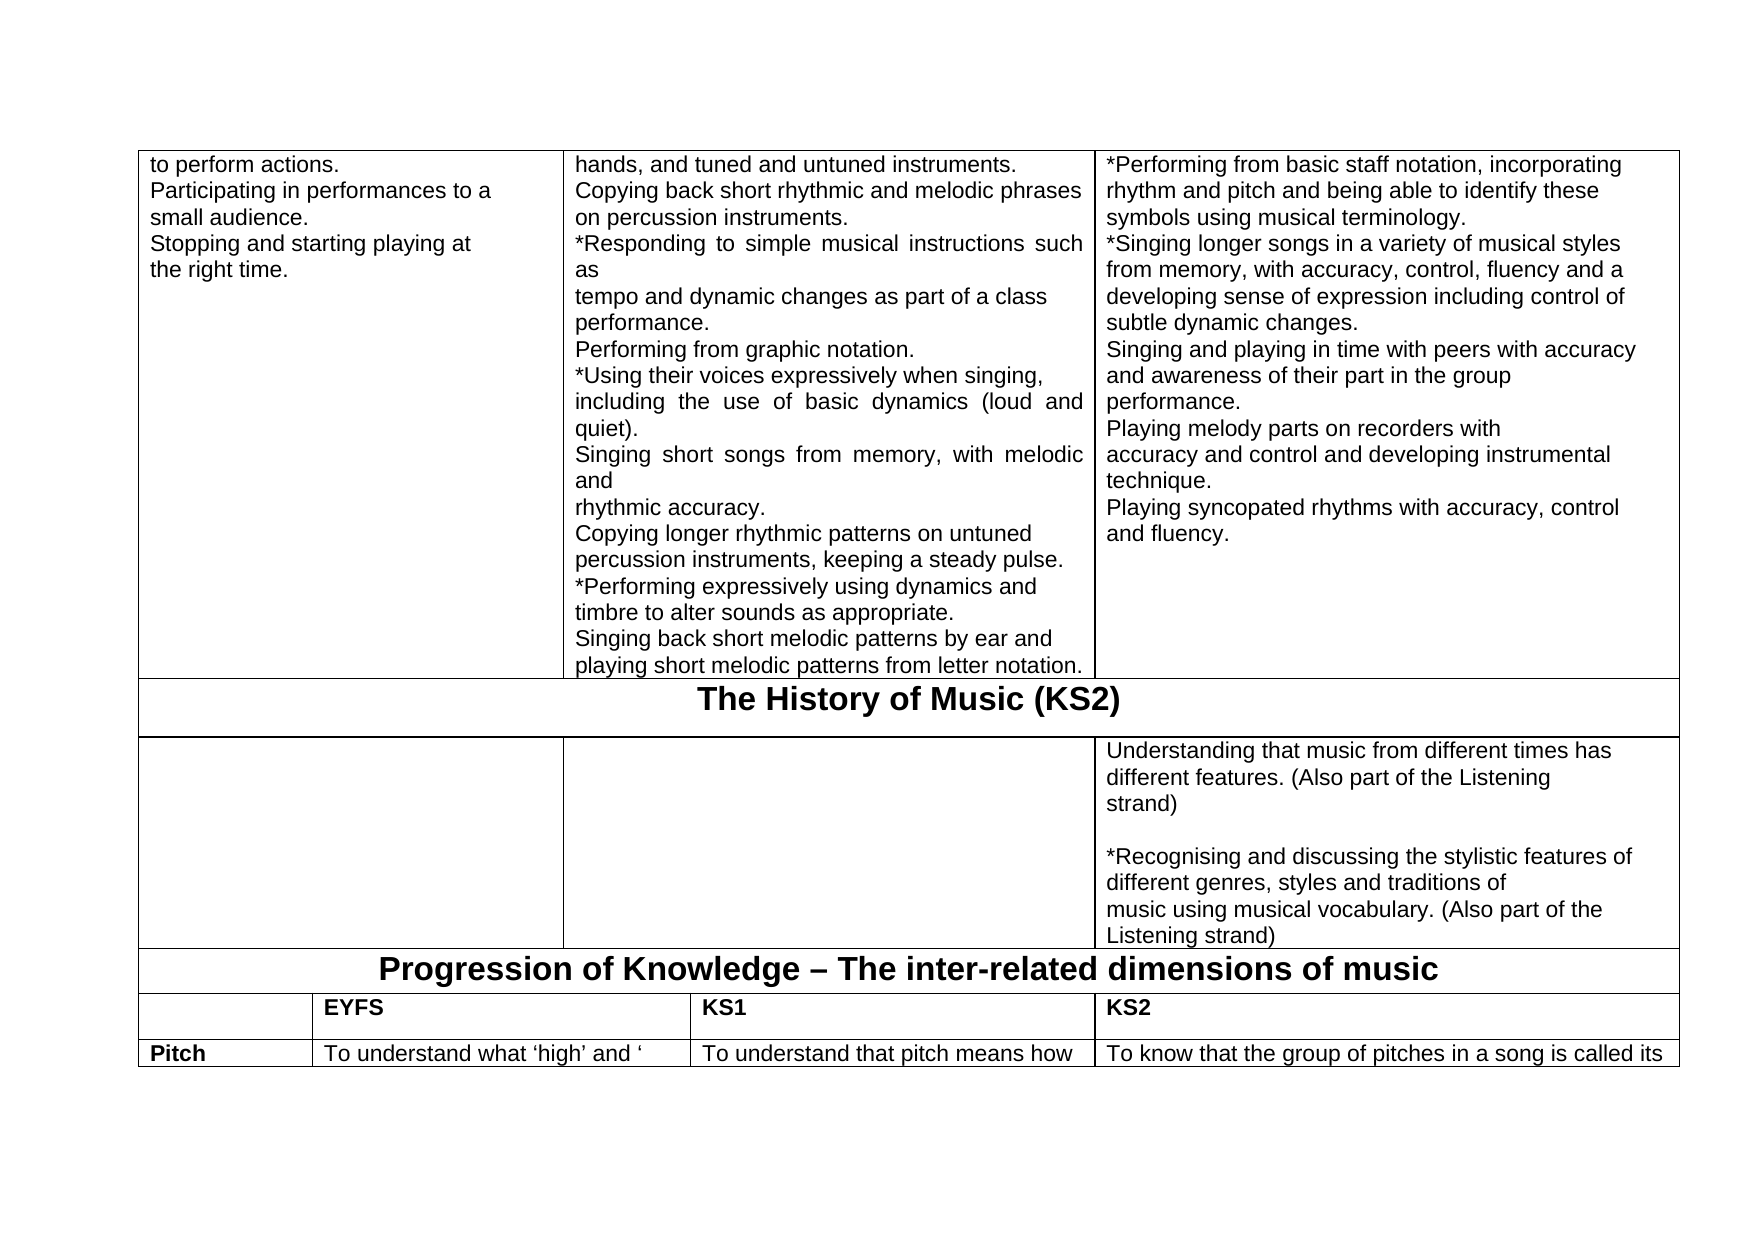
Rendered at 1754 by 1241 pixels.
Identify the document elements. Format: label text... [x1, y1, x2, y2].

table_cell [313, 1040, 690, 1066]
table_cell [564, 738, 1094, 948]
table_cell The History of Music (KS2) [139, 679, 1679, 736]
table_cell EYFS [313, 994, 690, 1038]
table_cell [139, 738, 563, 948]
table_cell Pitch [139, 1040, 312, 1066]
table_cell KS2 [1096, 994, 1679, 1038]
table_cell Progression of Knowledge – The inter-related dimensions of music [139, 949, 1679, 992]
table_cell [1096, 151, 1679, 678]
table_cell Understanding that music from different times has different features. (Also part of the Listening strand) *Recognising and discussing the stylistic features of different genres, styles and traditions of music using musical vocabulary. (Also part of the Listening strand) [1096, 738, 1679, 948]
table_cell [139, 994, 312, 1038]
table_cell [691, 1040, 1094, 1066]
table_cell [564, 151, 1094, 678]
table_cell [1096, 1040, 1679, 1066]
table_cell KS1 [691, 994, 1094, 1038]
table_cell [139, 151, 563, 678]
